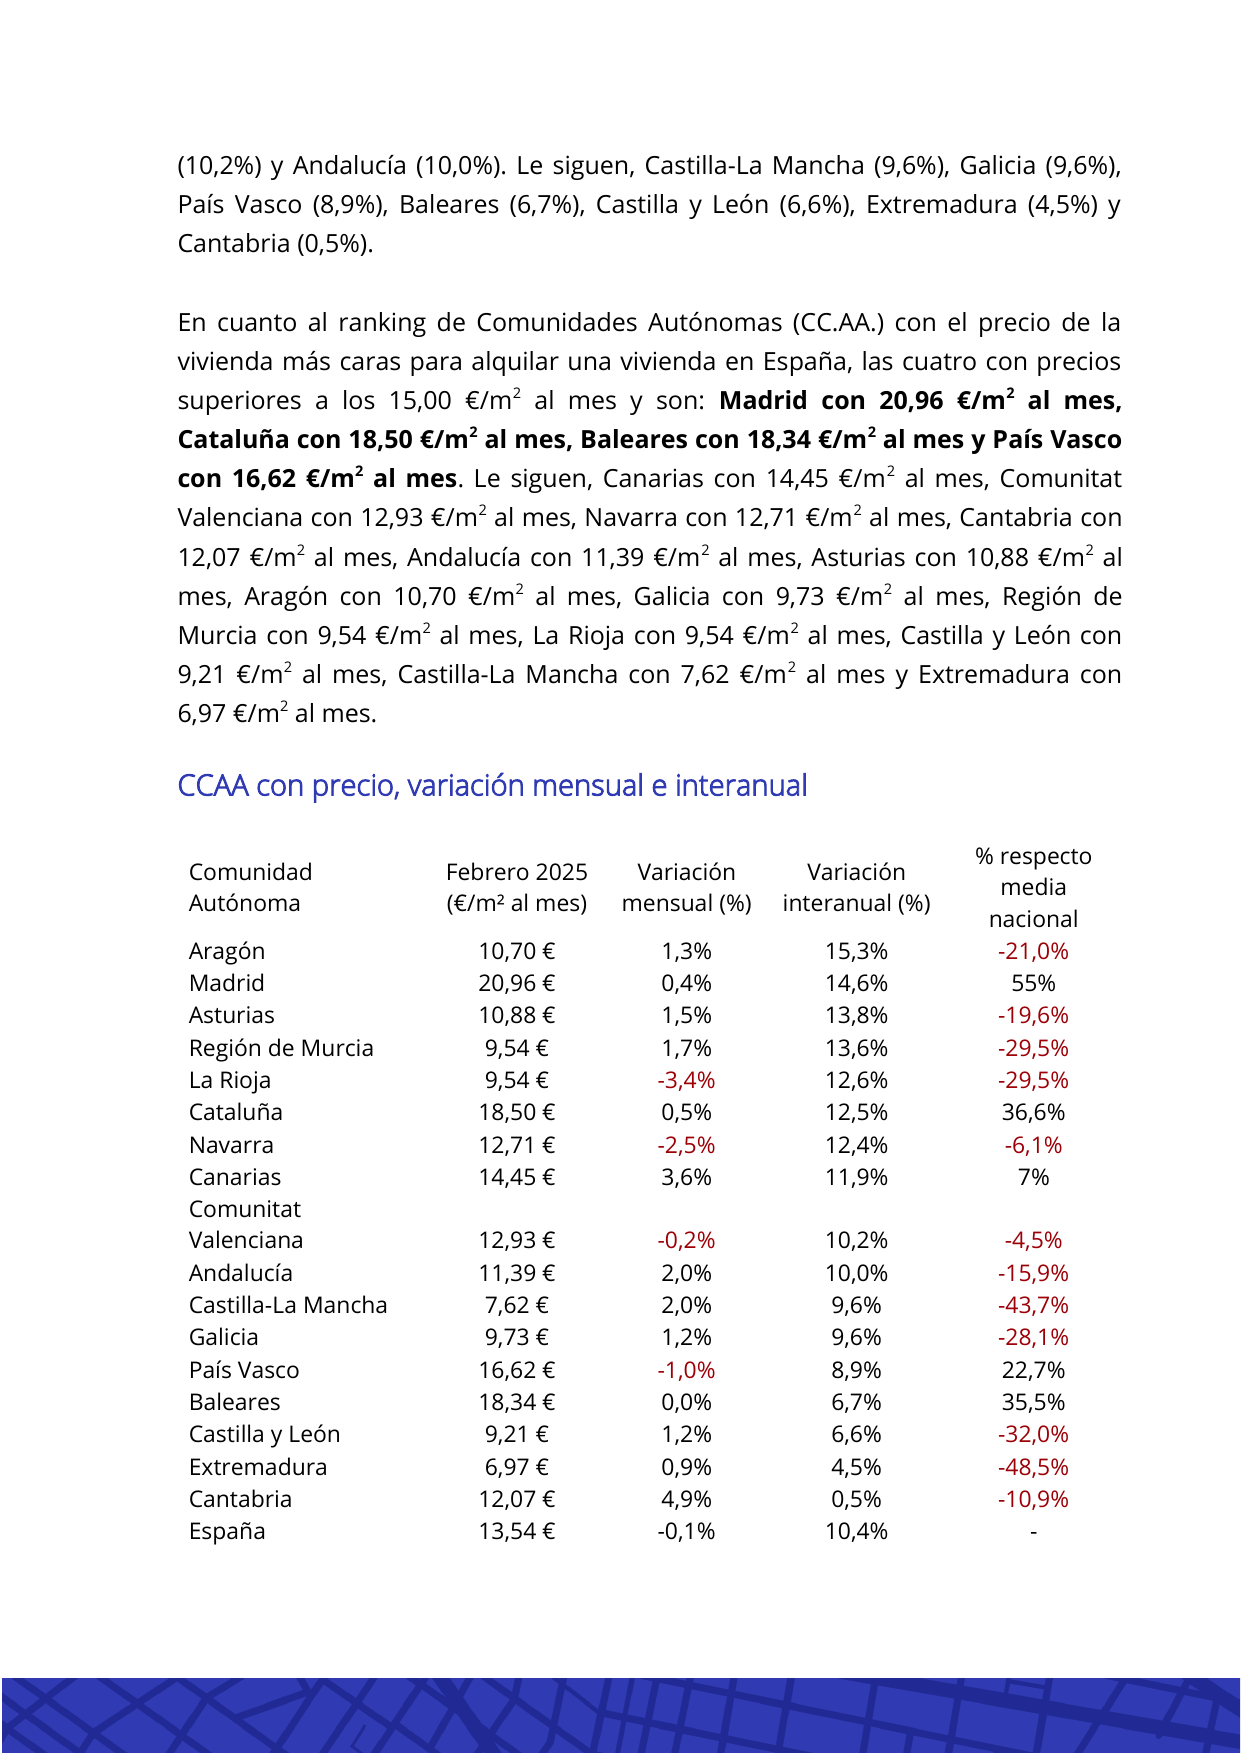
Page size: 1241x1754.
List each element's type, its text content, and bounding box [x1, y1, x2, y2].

table_cell Galicia [178, 1321, 428, 1353]
table_cell País Vasco [178, 1354, 428, 1385]
table_cell 1,3% [606, 935, 767, 966]
table_cell 0,0% [606, 1386, 767, 1417]
table_cell -29,5% [946, 1032, 1122, 1063]
table_cell 7,62 € [429, 1289, 605, 1320]
table_cell Región de Murcia [178, 1032, 428, 1063]
table_cell Andalucía [178, 1257, 428, 1288]
table_cell 16,62 € [429, 1354, 605, 1385]
table_cell 9,21 € [429, 1418, 605, 1449]
table_cell -6,1% [946, 1129, 1122, 1160]
table_cell -2,5% [606, 1129, 767, 1160]
table_header Comunidad Autónoma [178, 840, 428, 934]
table_cell -1,0% [606, 1354, 767, 1385]
table_header Variación interanual (%) [768, 840, 944, 934]
table_cell Extremadura [178, 1451, 428, 1482]
table_cell 12,71 € [429, 1129, 605, 1160]
table_cell -48,5% [946, 1451, 1122, 1482]
table_cell Cantabria [178, 1483, 428, 1514]
table_cell -0,2% [606, 1193, 767, 1256]
table_cell 1,7% [606, 1032, 767, 1063]
table_header Variación mensual (%) [606, 840, 767, 934]
table_cell 15,3% [768, 935, 944, 966]
table_cell -19,6% [946, 1000, 1122, 1031]
table_cell 12,6% [768, 1064, 944, 1095]
table_cell Cataluña [178, 1096, 428, 1128]
table_cell 2,0% [606, 1289, 767, 1320]
table_cell Aragón [178, 935, 428, 966]
table_cell 36,6% [946, 1096, 1122, 1128]
table_cell - [946, 1515, 1122, 1546]
table_cell 35,5% [946, 1386, 1122, 1417]
table_header % respecto media nacional [946, 840, 1122, 934]
table_cell 12,07 € [429, 1483, 605, 1514]
table_cell 1,2% [606, 1321, 767, 1353]
table_cell 10,0% [768, 1257, 944, 1288]
table_cell 11,9% [768, 1161, 944, 1192]
table_cell 0,5% [768, 1483, 944, 1514]
table_cell 18,34 € [429, 1386, 605, 1417]
table_cell -43,7% [946, 1289, 1122, 1320]
table_cell -0,1% [606, 1515, 767, 1546]
table_header Febrero 2025 (€/m² al mes) [429, 840, 605, 934]
table_cell 6,6% [768, 1418, 944, 1449]
table_cell -10,9% [946, 1483, 1122, 1514]
table_cell 10,4% [768, 1515, 944, 1546]
table_cell 9,54 € [429, 1064, 605, 1095]
table_cell Madrid [178, 967, 428, 998]
table_cell 12,93 € [429, 1193, 605, 1256]
table_cell 13,54 € [429, 1515, 605, 1546]
table_cell 3,6% [606, 1161, 767, 1192]
table_cell 0,9% [606, 1451, 767, 1482]
table_cell 4,5% [768, 1451, 944, 1482]
table_cell 1,2% [606, 1418, 767, 1449]
table_cell 55% [946, 967, 1122, 998]
table_cell 9,54 € [429, 1032, 605, 1063]
text CCAA con precio, variación mensual e interanual [177, 764, 1123, 804]
table_cell -32,0% [946, 1418, 1122, 1449]
table_cell España [178, 1515, 428, 1546]
table_cell 13,6% [768, 1032, 944, 1063]
table_cell 12,5% [768, 1096, 944, 1128]
table_cell 18,50 € [429, 1096, 605, 1128]
table_cell 10,70 € [429, 935, 605, 966]
table_cell 10,2% [768, 1193, 944, 1256]
table_cell 22,7% [946, 1354, 1122, 1385]
table_cell Navarra [178, 1129, 428, 1160]
table_cell Baleares [178, 1386, 428, 1417]
table_cell 7% [946, 1161, 1122, 1192]
table_cell Comunitat Valenciana [178, 1193, 428, 1256]
table_cell 4,9% [606, 1483, 767, 1514]
table_cell 9,6% [768, 1289, 944, 1320]
table_cell -3,4% [606, 1064, 767, 1095]
table_cell 6,7% [768, 1386, 944, 1417]
text En cuanto al ranking de Comunidades Autónomas (CC.AA.) con el precio de la vivienda más caras para alquilar una vivienda en España, las cuatro con precios superiores a los 15,00 €/m2 al mes y son: Madrid con 20,96 €/m2 al mes, Cataluña con 18,50 €/m2 al mes, Baleares con 18,34 €/m2 al mes y País Vasco con 16,62 €/m2 al mes. Le siguen, Canarias con 14,45 €/m2 al mes, Comunitat Valenciana con 12,93 €/m2 al mes, Navarra con 12,71 €/m2 al mes, Cantabria con 12,07 €/m2 al mes, Andalucía con 11,39 €/m2 al mes, Asturias con 10,88 €/m2 al mes, Aragón con 10,70 €/m2 al mes, Galicia con 9,73 €/m2 al mes, Región de Murcia con 9,54 €/m2 al mes, La Rioja con 9,54 €/m2 al mes, Castilla y León con 9,21 €/m2 al mes, Castilla-La Mancha con 7,62 €/m2 al mes y Extremadura con 6,97 €/m2 al mes. [177, 304, 1123, 730]
table_cell 1,5% [606, 1000, 767, 1031]
picture [2, 1678, 1241, 1753]
table_cell 9,73 € [429, 1321, 605, 1353]
table_cell 13,8% [768, 1000, 944, 1031]
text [177, 148, 1123, 260]
table_cell -28,1% [946, 1321, 1122, 1353]
table_cell 0,5% [606, 1096, 767, 1128]
table_cell 20,96 € [429, 967, 605, 998]
table_cell 2,0% [606, 1257, 767, 1288]
table_cell 14,45 € [429, 1161, 605, 1192]
table_cell Castilla y León [178, 1418, 428, 1449]
table_cell 0,4% [606, 967, 767, 998]
table_cell Castilla-La Mancha [178, 1289, 428, 1320]
table_cell La Rioja [178, 1064, 428, 1095]
table_cell -4,5% [946, 1193, 1122, 1256]
table_cell 6,97 € [429, 1451, 605, 1482]
table_cell 12,4% [768, 1129, 944, 1160]
table_cell 10,88 € [429, 1000, 605, 1031]
table_cell 11,39 € [429, 1257, 605, 1288]
table_cell -15,9% [946, 1257, 1122, 1288]
table_cell 8,9% [768, 1354, 944, 1385]
table_cell -21,0% [946, 935, 1122, 966]
table_cell -29,5% [946, 1064, 1122, 1095]
table_cell 9,6% [768, 1321, 944, 1353]
table_cell Asturias [178, 1000, 428, 1031]
table_cell 14,6% [768, 967, 944, 998]
table_cell Canarias [178, 1161, 428, 1192]
